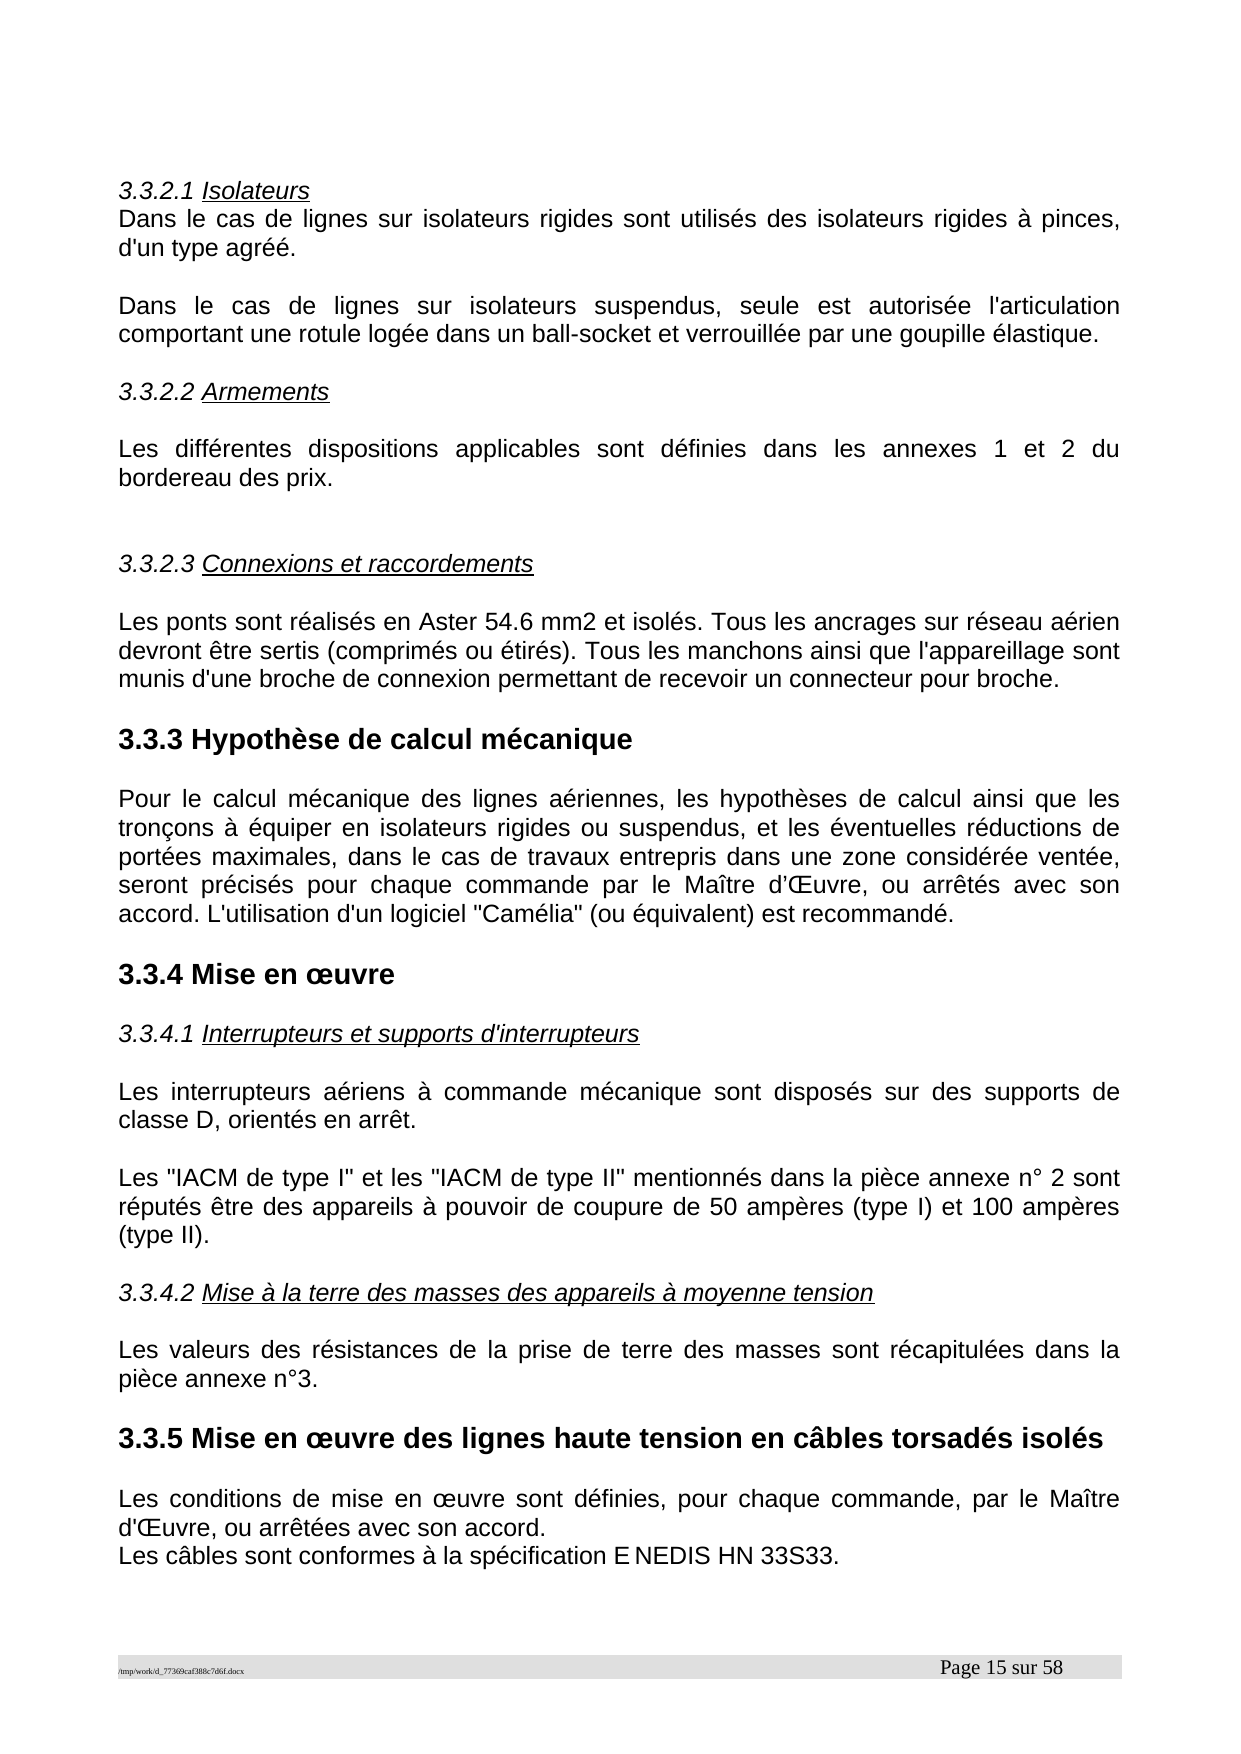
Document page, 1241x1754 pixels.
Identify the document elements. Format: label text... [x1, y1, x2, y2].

subtitle 3.3.2.2 Armements [118, 377, 1122, 406]
subtitle 3.3.2.1 Isolateurs [118, 176, 1122, 204]
text Les interrupteurs aériens à commande mécanique sont disposés sur des supports de classe D, orientés en arrêt. [118, 1076, 1122, 1134]
subtitle 3.3.3 Hypothèse de calcul mécanique [118, 722, 1122, 755]
subtitle 3.3.5 Mise en œuvre des lignes haute tension en câbles torsadés isolés [118, 1421, 1122, 1455]
text Les ponts sont réalisés en Aster 54.6 mm2 et isolés. Tous les ancrages sur réseau aérien devront être sertis (comprimés ou étirés). Tous les manchons ainsi que l'appareillage sont munis d'une broche de connexion permettant de recevoir un connecteur pour broche. [118, 607, 1122, 693]
text Dans le cas de lignes sur isolateurs rigides sont utilisés des isolateurs rigides à pinces, d'un type agréé. [118, 204, 1122, 262]
subtitle 3.3.4.2 Mise à la terre des masses des appareils à moyenne tension [118, 1278, 1122, 1306]
subtitle 3.3.4 Mise en œuvre [118, 957, 1122, 990]
subtitle 3.3.2.3 Connexions et raccordements [118, 549, 1122, 578]
subtitle 3.3.4.1 Interrupteurs et supports d'interrupteurs [118, 1019, 1122, 1048]
text Les différentes dispositions applicables sont définies dans les annexes 1 et 2 du bordereau des prix. [118, 434, 1122, 492]
text Dans le cas de lignes sur isolateurs suspendus, seule est autorisée l'articulation comportant une rotule logée dans un ball-socket et verrouillée par une goupille élastique. [118, 291, 1122, 348]
text Les conditions de mise en œuvre sont définies, pour chaque commande, par le Maître d'Œuvre, ou arrêtées avec son accord. [118, 1484, 1122, 1541]
text Les valeurs des résistances de la prise de terre des masses sont récapitulées dans la pièce annexe n°3. [118, 1335, 1122, 1393]
text Les "IACM de type I" et les "IACM de type II" mentionnés dans la pièce annexe n° 2 sont réputés être des appareils à pouvoir de coupure de 50 ampères (type I) et 100 ampères (type II). [118, 1163, 1122, 1249]
text Pour le calcul mécanique des lignes aériennes, les hypothèses de calcul ainsi que les tronçons à équiper en isolateurs rigides ou suspendus, et les éventuelles réductions de portées maximales, dans le cas de travaux entrepris dans une zone considérée ventée, seront précisés pour chaque commande par le Maître d’Œuvre, ou arrêtés avec son accord. L'utilisation d'un logiciel "Camélia" (ou équivalent) est recommandé. [118, 784, 1122, 928]
text Les câbles sont conformes à la spécification E NEDIS HN 33S33. [118, 1541, 1122, 1570]
